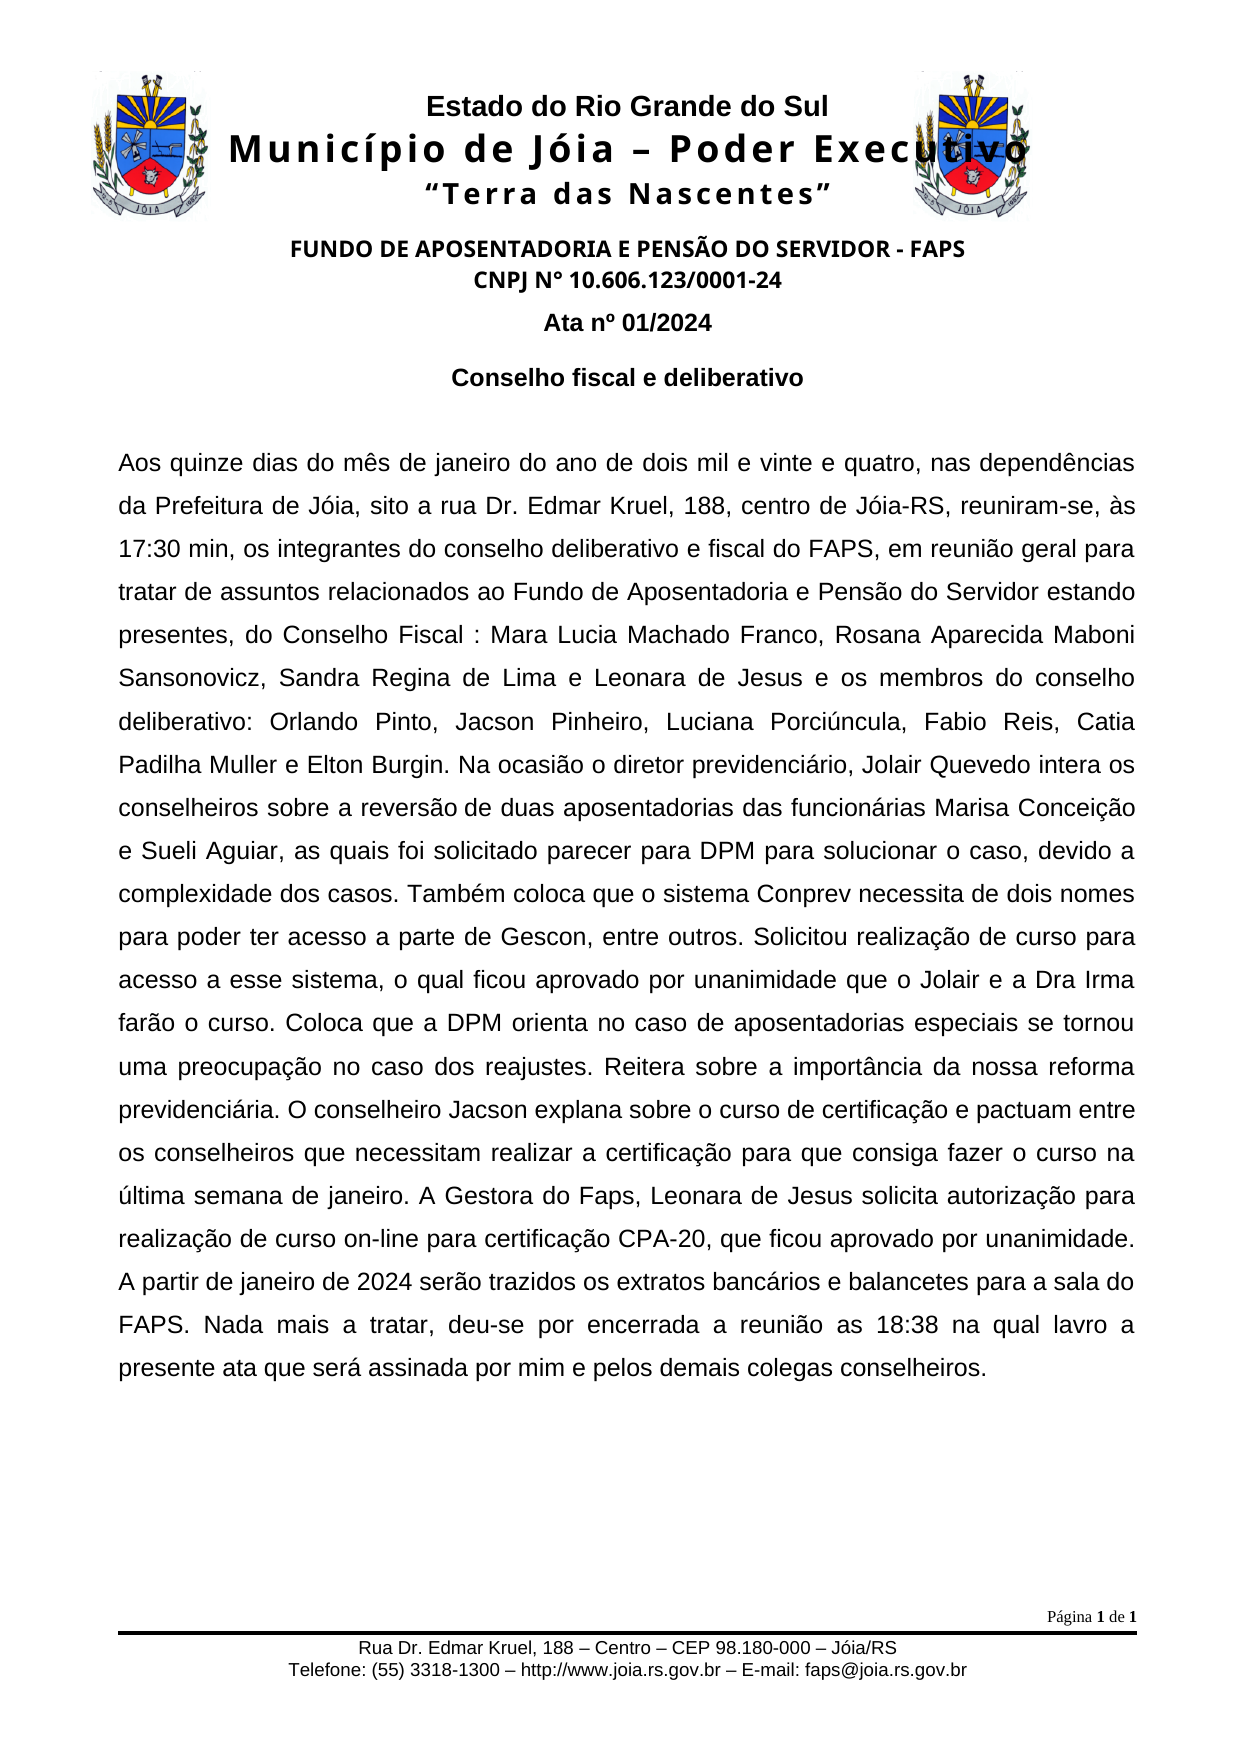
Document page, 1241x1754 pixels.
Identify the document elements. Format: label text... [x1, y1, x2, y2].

picture [912, 71, 1033, 222]
text Conselho fiscal e deliberativo [118, 363, 1137, 392]
text Ata nº 01/2024 [118, 308, 1137, 337]
picture [91, 71, 211, 222]
text Aos quinze dias do mês de janeiro do ano de dois mil e vinte e quatro, nas dependências da Prefeitura de Jóia, sito a rua Dr. Edmar Kruel, 188, centro de Jóia-RS, reuniram-se, às 17:30 min, os integrantes do conselho deliberativo e fiscal do FAPS, em reunião geral para tratar de assuntos relacionados ao Fundo de Aposentadoria e Pensão do Servidor estando presentes, do Conselho Fiscal : Mara Lucia Machado Franco, Rosana Aparecida Maboni Sansonovicz, Sandra Regina de Lima e Leonara de Jesus e os membros do conselho deliberativo: Orlando Pinto, Jacson Pinheiro, Luciana Porciúncula, Fabio Reis, Catia Padilha Muller e Elton Burgin. Na ocasião o diretor previdenciário, Jolair Quevedo intera os conselheiros sobre a reversão de duas aposentadorias das funcionárias Marisa Conceição e Sueli Aguiar, as quais foi solicitado parecer para DPM para solucionar o caso, devido a complexidade dos casos. Também coloca que o sistema Conprev necessita de dois nomes para poder ter acesso a parte de Gescon, entre outros. Solicitou realização de curso para acesso a esse sistema, o qual ficou aprovado por unanimidade que o Jolair e a Dra Irma farão o curso. Coloca que a DPM orienta no caso de aposentadorias especiais se tornou uma preocupação no caso dos reajustes. Reitera sobre a importância da nossa reforma previdenciária. O conselheiro Jacson explana sobre o curso de certificação e pactuam entre os conselheiros que necessitam realizar a certificação para que consiga fazer o curso na última semana de janeiro. A Gestora do Faps, Leonara de Jesus solicita autorização para realização de curso on-line para certificação CPA-20, que ficou aprovado por unanimidade. A partir de janeiro de 2024 serão trazidos os extratos bancários e balancetes para a sala do FAPS. Nada mais a tratar, deu-se por encerrada a reunião as 18:38 na qual lavro a presente ata que será assinada por mim e pelos demais colegas conselheiros. [118, 448, 1137, 1382]
